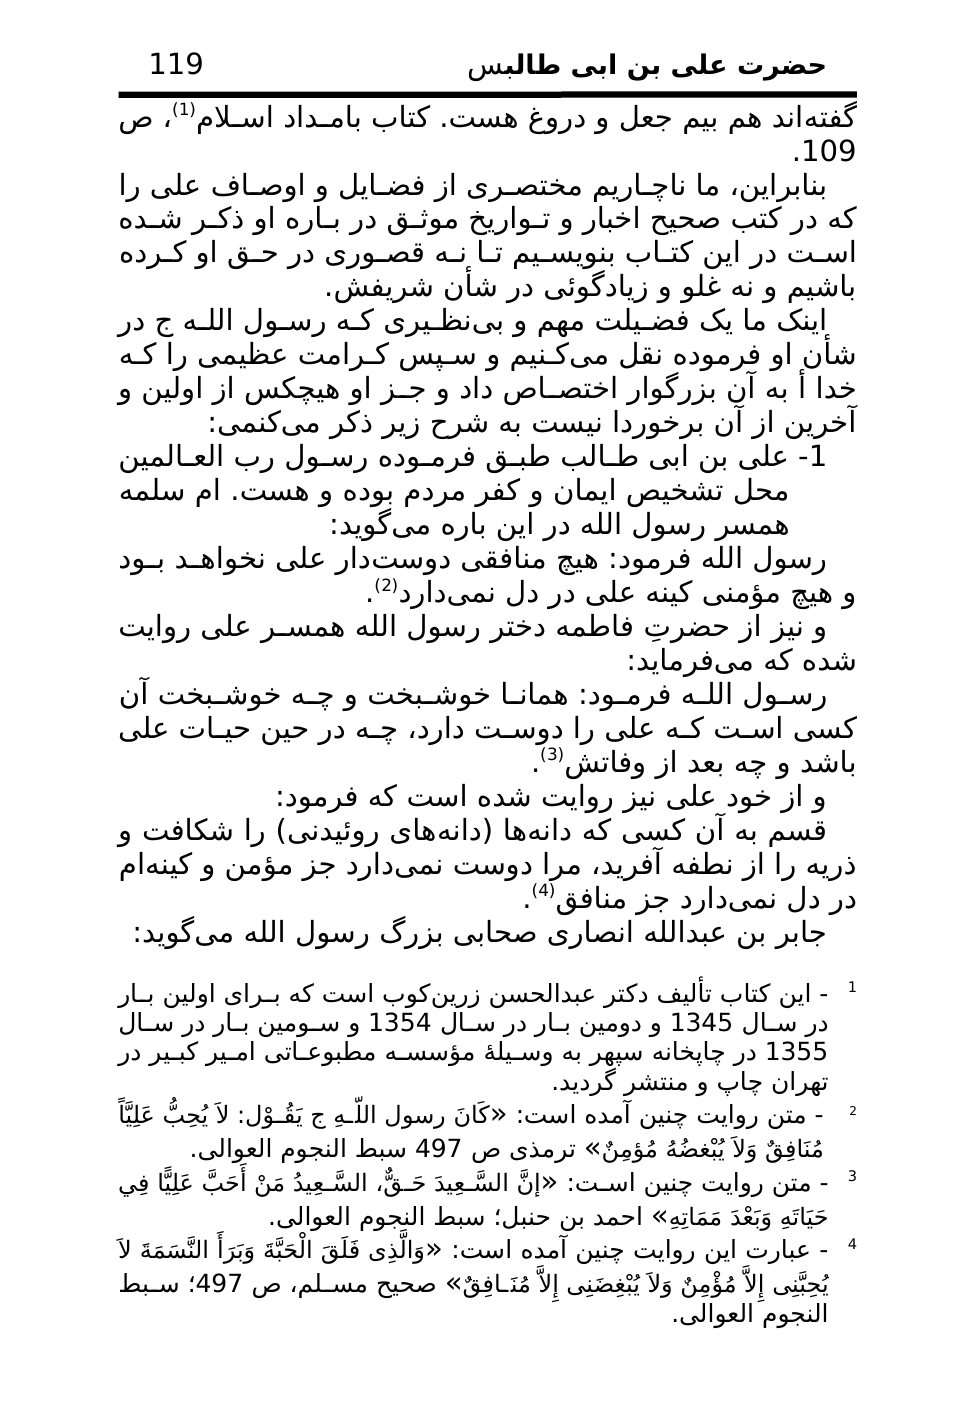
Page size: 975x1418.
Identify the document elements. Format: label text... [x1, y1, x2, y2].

text رسول الله فرمود: همانا خوشبخت و چه خوشبخت آن کسی است که علی را دوست دارد، چه در حین حیات علی باشد و چه بعد از وفاتش(). [118, 677, 857, 779]
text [118, 100, 857, 168]
text 1- علی بن ابی طالب طبق فرموده رسول رب العالمین محل تشخیص ایمان و کفر مردم بوده و هست. ام سلمه همسر رسول الله در این باره می‌گوید: [118, 439, 827, 541]
text جابر بن عبدالله انصاری صحابی بزرگ رسول الله می‌گوید: [118, 915, 857, 949]
text و از خود علی نیز روایت شده است که فرمود: [118, 779, 857, 813]
text بنابراین، ما ناچاریم مختصری از فضایل و اوصاف علی را که در کتب صحیح اخبار و تواریخ موثق در باره او ذکر شده است در این کتاب بنویسیم تا نه قصوری در حق او کرده باشیم و نه غلو و زیادگوئی در شأن شریفش. [118, 168, 857, 304]
text رسول الله فرمود: هیچ منافقی دوست‌دار علی نخواهد بود و هیچ مؤمنی کینه علی در دل نمی‌دارد(). [118, 541, 857, 609]
text قسم به آن کسی که دانه‌ها (دانه‌های روئیدنی) را شکافت و ذریه را از نطفه آفرید، مرا دوست نمی‌دارد جز مؤمن و کینه‌ام در دل نمی‌دارد جز منافق(). [118, 813, 857, 915]
text و نیز از حضرتِ فاطمه دختر رسول الله همسر علی روایت شده که می‌فرماید: [118, 609, 857, 677]
text اینک ما یک فضیلت مهم و بی‌نظیری که رسول الله ج در شأن او فرموده نقل می‌کنیم و سپس کرامت عظیمی را که خدا أ به آن بزرگوار اختصاص داد و جز او هیچکس از اولین و آخرین از آن برخوردا نیست به شرح زیر ذکر می‌کنمی: [118, 304, 857, 439]
